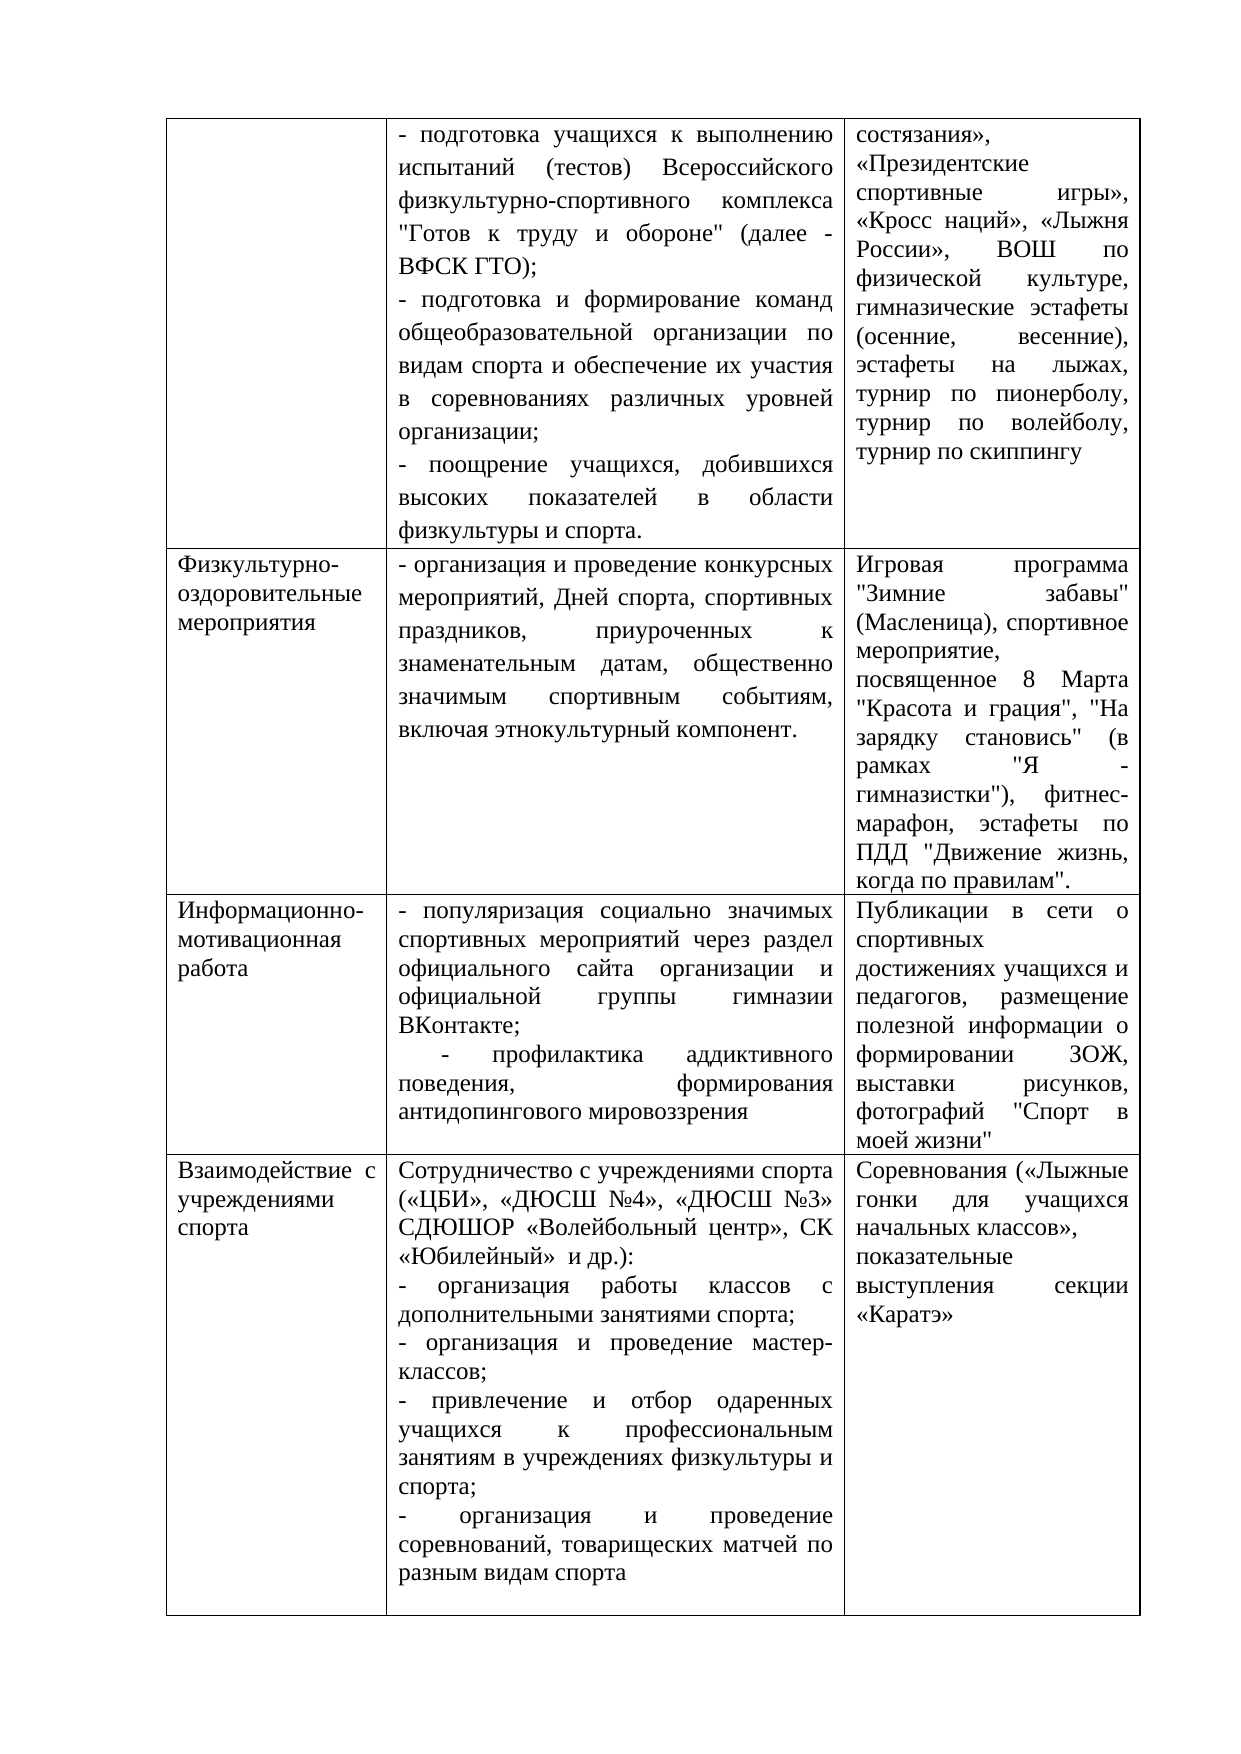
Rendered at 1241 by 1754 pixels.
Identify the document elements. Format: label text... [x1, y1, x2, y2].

table_cell - организация и проведение конкурсных мероприятий, Дней спорта, спортивных праздников, приуроченных к знаменательным датам, общественно значимым спортивным событиям, включая этнокультурный компонент. [387, 549, 844, 894]
table_cell Информационно-мотивационная работа [167, 895, 386, 1154]
table_cell Игровая программа "Зимние забавы" (Масленица), спортивное мероприятие, посвященное 8 Марта "Красота и грация", "На зарядку становись" (в рамках "Я - гимназистки"), фитнес-марафон, эстафеты по ПДД "Движение жизнь, когда по правилам". [845, 549, 1139, 894]
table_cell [387, 119, 844, 548]
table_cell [167, 119, 386, 548]
table_cell Взаимодействие с учреждениями спорта [167, 1155, 386, 1615]
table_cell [845, 119, 1139, 548]
table_cell Сотрудничество с учреждениями спорта («ЦБИ», «ДЮСШ №4», «ДЮСШ №3» СДЮШОР «Волейбольный центр», СК «Юбилейный» и др.): - организация работы классов с дополнительными занятиями спорта; - организация и проведение мастер-классов; - привлечение и отбор одаренных учащихся к профессиональным занятиям в учреждениях физкультуры и спорта; - организация и проведение соревнований, товарищеских матчей по разным видам спорта [387, 1155, 844, 1615]
table_cell Соревнования («Лыжные гонки для учащихся начальных классов», показательные выступления секции «Каратэ» [845, 1155, 1139, 1615]
table_cell Публикации в сети о спортивных достижениях учащихся и педагогов, размещение полезной информации о формировании ЗОЖ, выставки рисунков, фотографий "Спорт в моей жизни" [845, 895, 1139, 1154]
table_cell - популяризация социально значимых спортивных мероприятий через раздел официального сайта организации и официальной группы гимназии ВКонтакте; - профилактика аддиктивного поведения, формирования антидопингового мировоззрения [387, 895, 844, 1154]
table_cell Физкультурно-оздоровительные мероприятия [167, 549, 386, 894]
